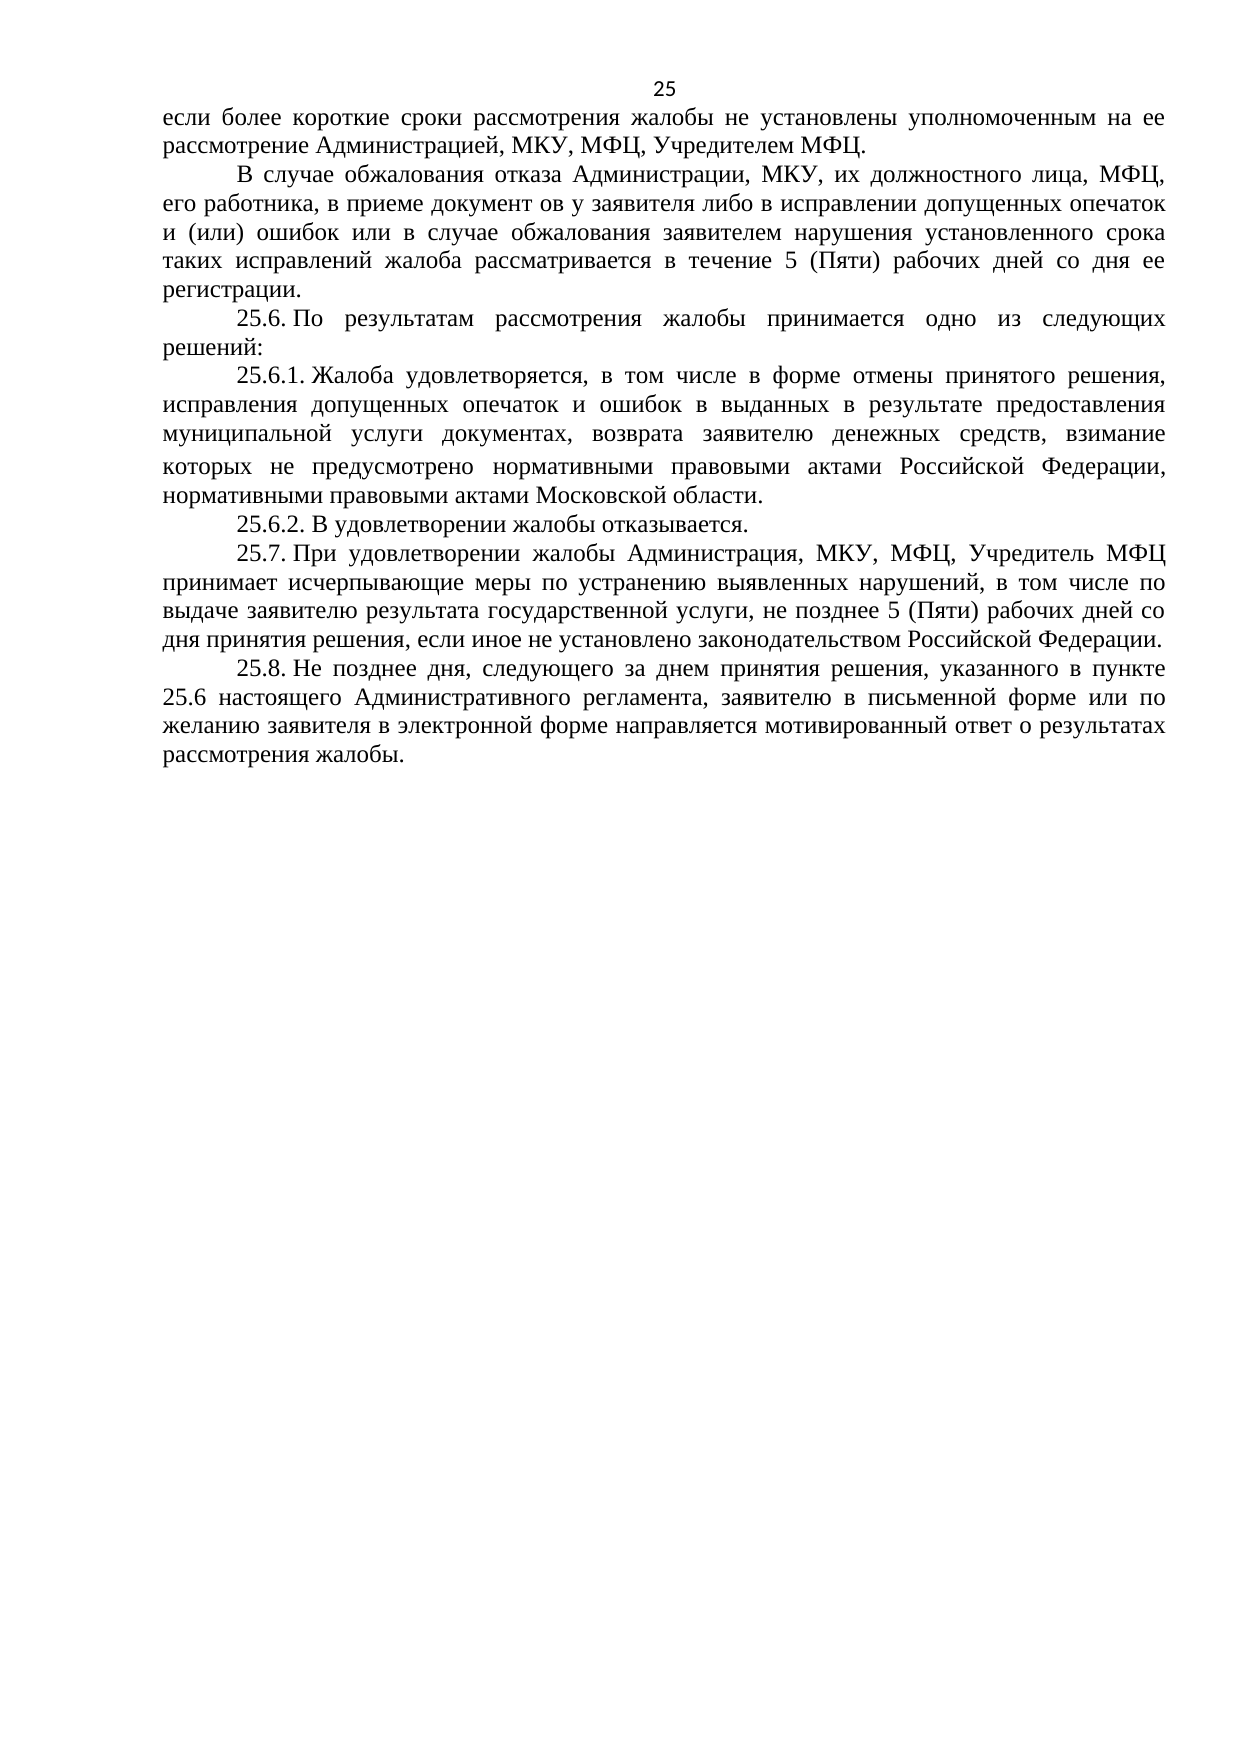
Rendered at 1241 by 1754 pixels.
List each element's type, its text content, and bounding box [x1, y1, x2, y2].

text 25.6.1. Жалоба удовлетворяется, в том числе в форме отмены принятого решения, исправления допущенных опечаток и ошибок в выданных в результате предоставления муниципальной услуги документах, возврата заявителю денежных средств, взимание которых не предусмотрено нормативными правовыми актами Российской Федерации, нормативными правовыми актами Московской области. [162, 361, 1167, 509]
text 25.6.2. В удовлетворении жалобы отказывается. [162, 509, 1167, 538]
text 25.8. Не позднее дня, следующего за днем принятия решения, указанного в пункте 25.6 настоящего Административного регламента, заявителю в письменной форме или по желанию заявителя в электронной форме направляется мотивированный ответ о результатах рассмотрения жалобы. [162, 653, 1167, 768]
text 25.6. По результатам рассмотрения жалобы принимается одно из следующих решений: [162, 303, 1167, 361]
text В случае обжалования отказа Администрации, МКУ, их должностного лица, МФЦ, его работника, в приеме документ ов у заявителя либо в исправлении допущенных опечаток и (или) ошибок или в случае обжалования заявителем нарушения установленного срока таких исправлений жалоба рассматривается в течение 5 (Пяти) рабочих дней со дня ее регистрации. [162, 159, 1167, 303]
text 25.7. При удовлетворении жалобы Администрация, МКУ, МФЦ, Учредитель МФЦ принимает исчерпывающие меры по устранению выявленных нарушений, в том числе по выдаче заявителю результата государственной услуги, не позднее 5 (Пяти) рабочих дней со дня принятия решения, если иное не установлено законодательством Российской Федерации. [162, 538, 1167, 653]
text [162, 102, 1167, 159]
